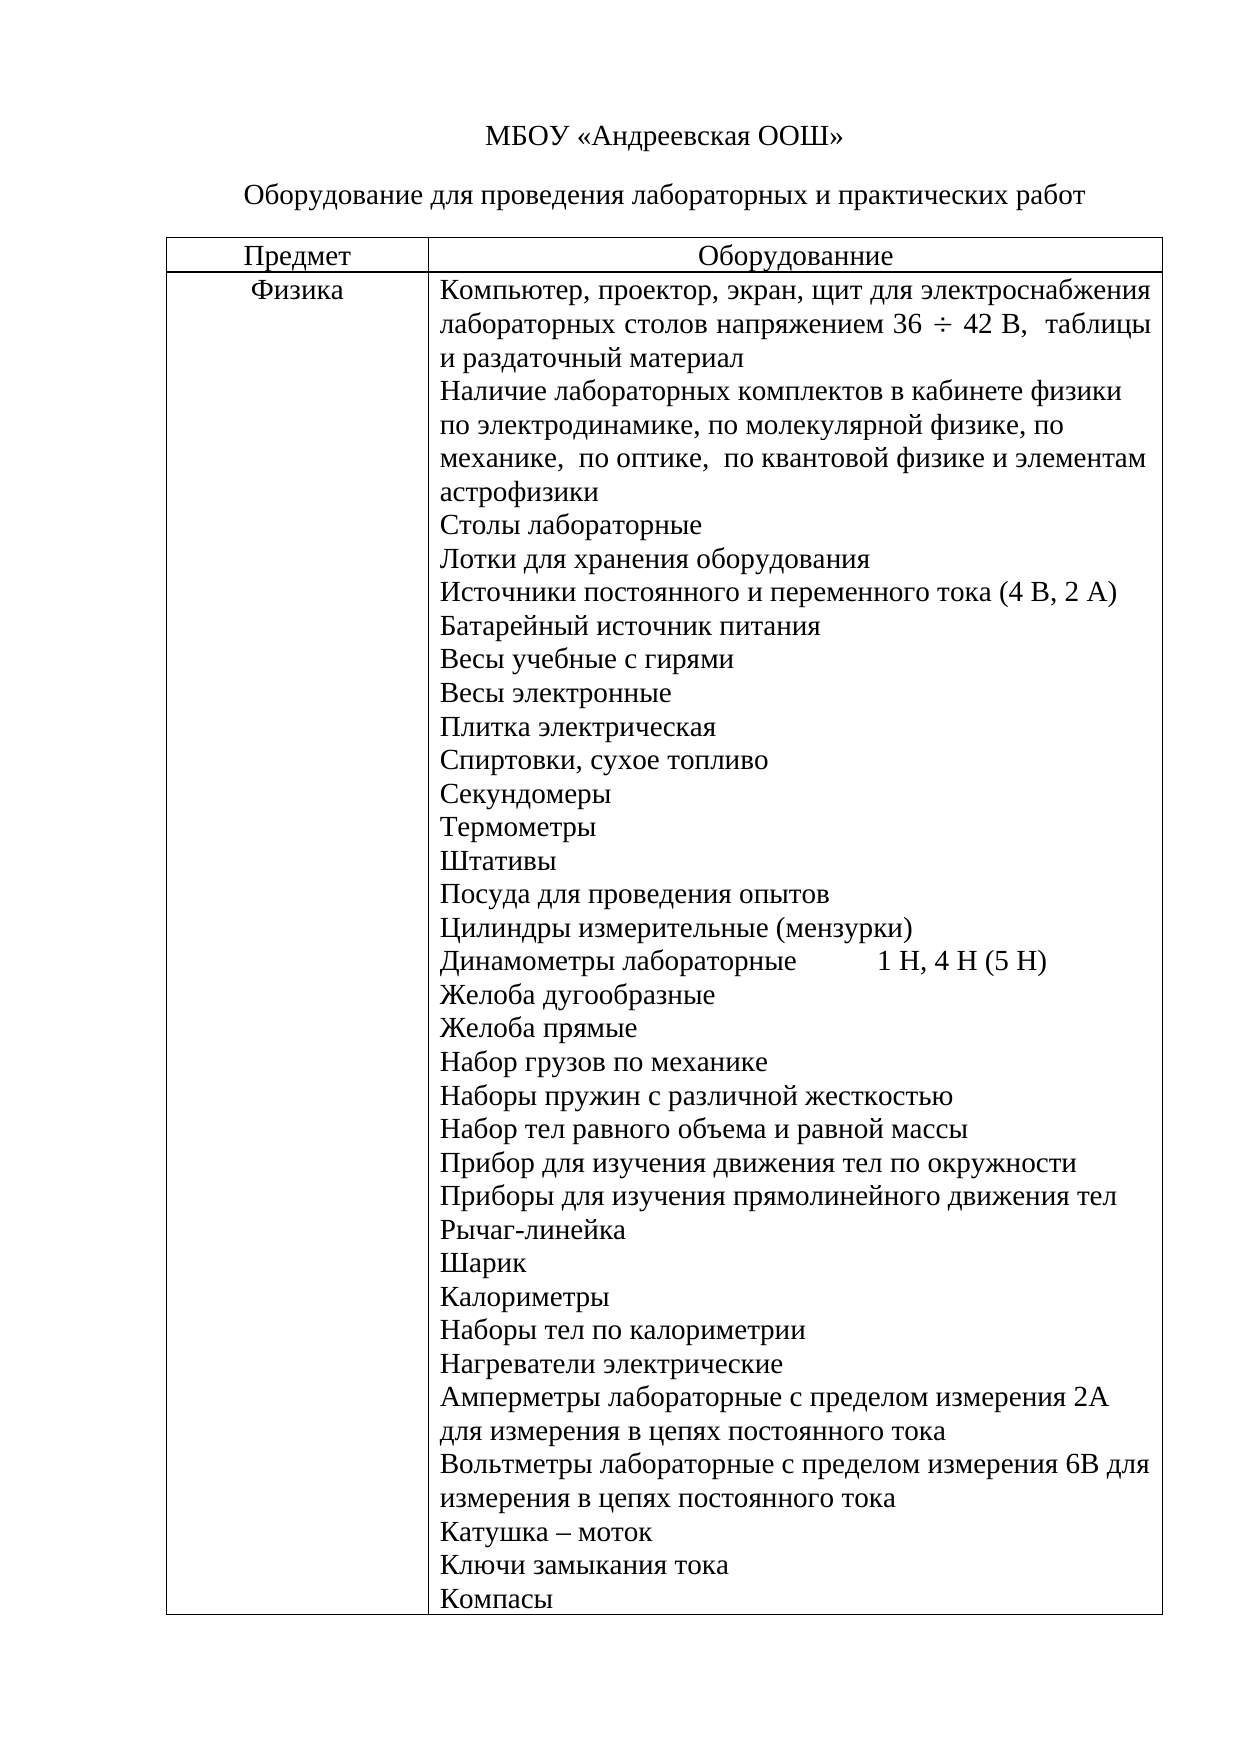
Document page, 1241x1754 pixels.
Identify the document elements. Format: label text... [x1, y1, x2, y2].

table_header Предмет [167, 238, 428, 271]
text МБОУ «Андреевская ООШ» [177, 118, 1152, 152]
text Оборудование для проведения лабораторных и практических работ [177, 177, 1152, 211]
table_header Оборудованние [429, 238, 1162, 271]
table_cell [429, 273, 1162, 1614]
table_cell Физика [167, 273, 428, 1614]
